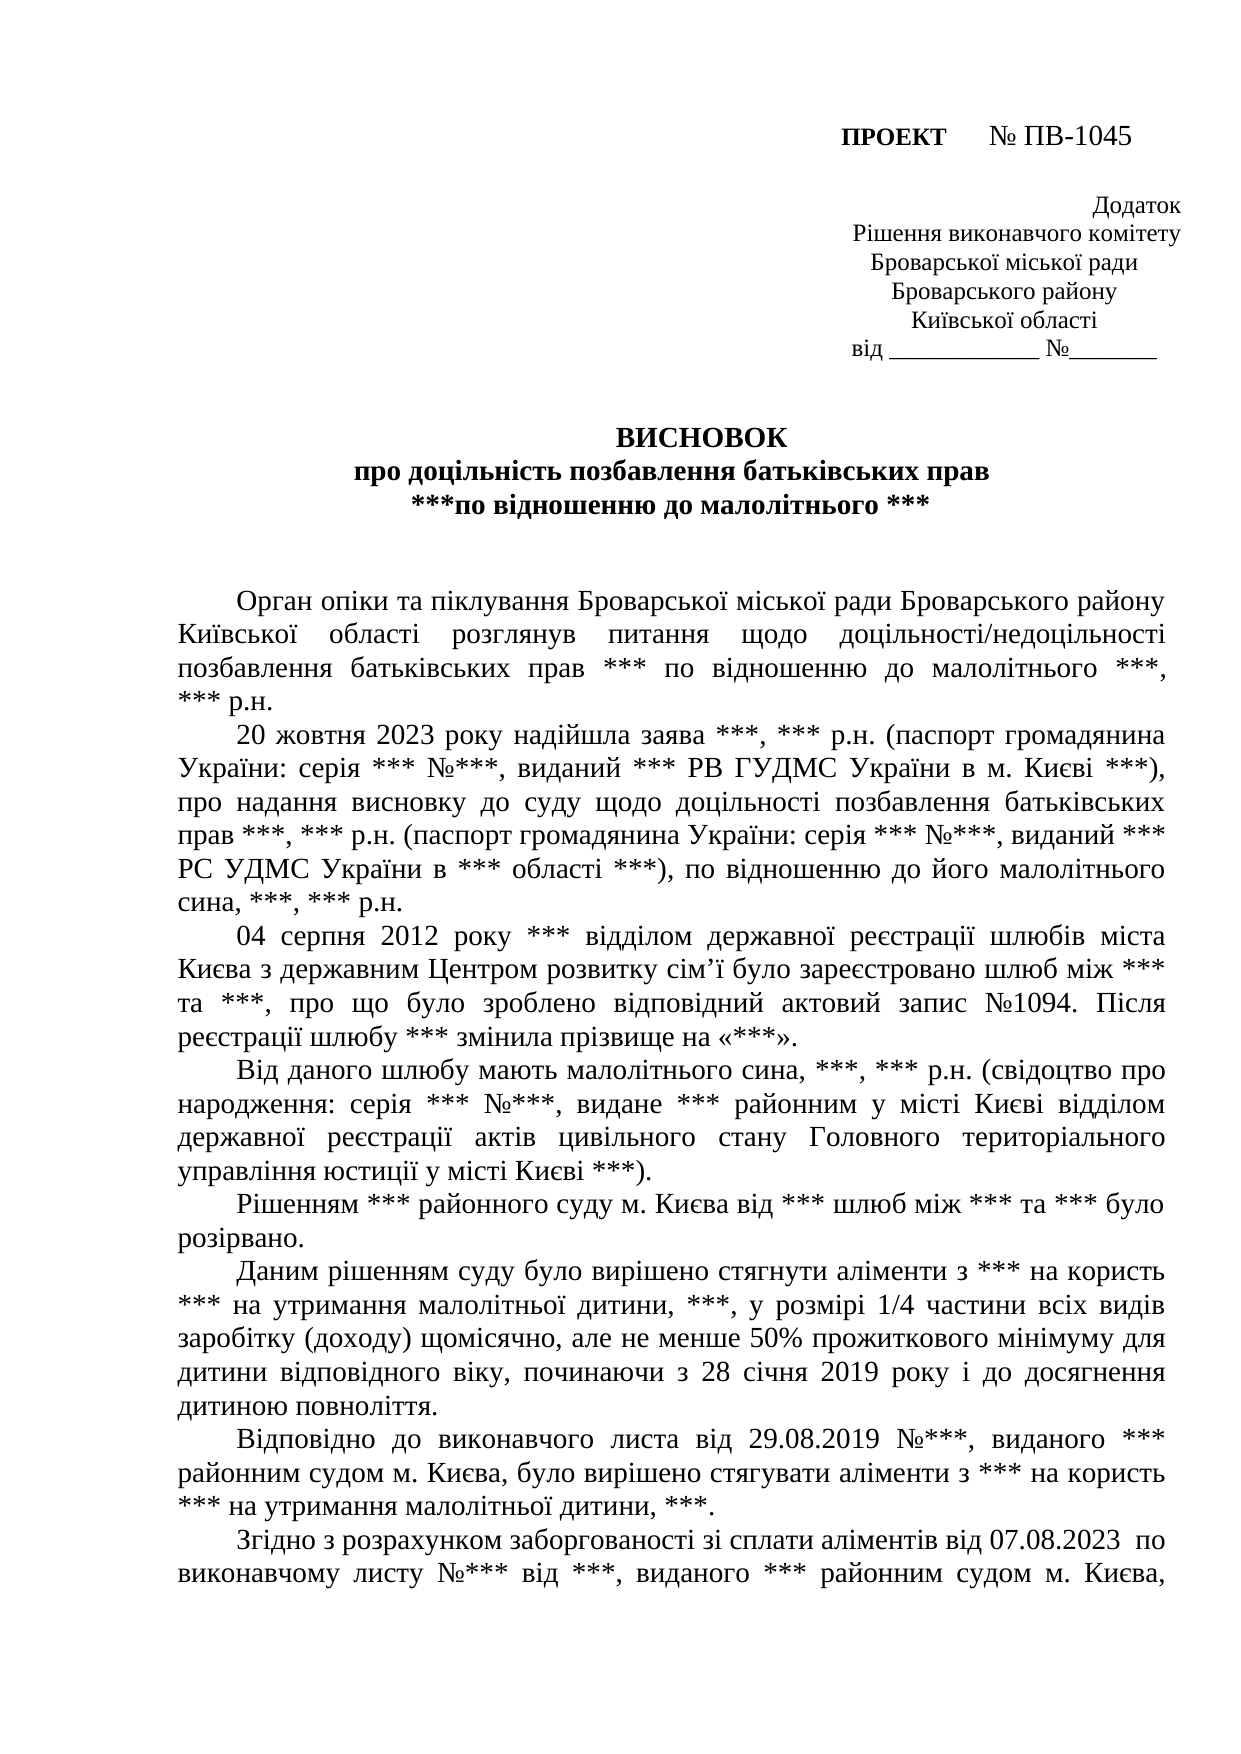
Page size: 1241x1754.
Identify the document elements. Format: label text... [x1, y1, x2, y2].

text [177, 1522, 1167, 1589]
text ***по відношенню до малолітнього *** [177, 487, 1167, 520]
text Рішення виконавчого комітету [177, 218, 1167, 247]
text Броварської міської ради [177, 247, 1167, 276]
text Орган опіки та піклування Броварської міської ради Броварського району Київської області розглянув питання щодо доцільності/недоцільності позбавлення батьківських прав *** по відношенню до малолітнього ***, *** р.н. [177, 583, 1167, 717]
text від ____________ №_______ [177, 333, 1167, 362]
text 04 серпня 2012 року *** відділом державної реєстрації шлюбів міста Києва з державним Центром розвитку сімʼї було зареєстровано шлюб між *** та ***, про що було зроблено відповідний актовий запис №1094. Після реєстрації шлюбу *** змінила прізвище на «***». [177, 918, 1167, 1052]
text ПРОЕКТ № ПВ-1045 [709, 118, 1167, 152]
text Даним рішенням суду було вирішено стягнути аліменти з *** на користь *** на утримання малолітньої дитини, ***, у розмірі 1/4 частини всіх видів заробітку (доходу) щомісячно, але не менше 50% прожиткового мінімуму для дитини відповідного віку, починаючи з 28 січня 2019 року і до досягнення дитиною повноліття. [177, 1253, 1167, 1421]
text Броварського району [177, 276, 1167, 305]
text Додаток [177, 190, 1167, 218]
text Від даного шлюбу мають малолітнього сина, ***, *** р.н. (свідоцтво про народження: серія *** №***, видане *** районним у місті Києві відділом державної реєстрації актів цивільного стану Головного територіального управління юстиції у місті Києві ***). [177, 1052, 1167, 1186]
text про доцільність позбавлення батьківських прав [177, 453, 1167, 487]
text Рішенням *** районного суду м. Києва від *** шлюб між *** та *** було розірвано. [177, 1186, 1167, 1253]
text Відповідно до виконавчого листа від 29.08.2019 №***, виданого *** районним судом м. Києва, було вирішено стягувати аліменти з *** на користь *** на утримання малолітньої дитини, ***. [177, 1421, 1167, 1522]
text 20 жовтня 2023 року надійшла заява ***, *** р.н. (паспорт громадянина України: серія *** №***, виданий *** РВ ГУДМС України в м. Києві ***), про надання висновку до суду щодо доцільності позбавлення батьківських прав ***, *** р.н. (паспорт громадянина України: серія *** №***, виданий *** РС УДМС України в *** області ***), по відношенню до його малолітнього сина, ***, *** р.н. [177, 717, 1167, 918]
text Київської області [177, 305, 1167, 333]
text ВИСНОВОК [177, 420, 1167, 453]
